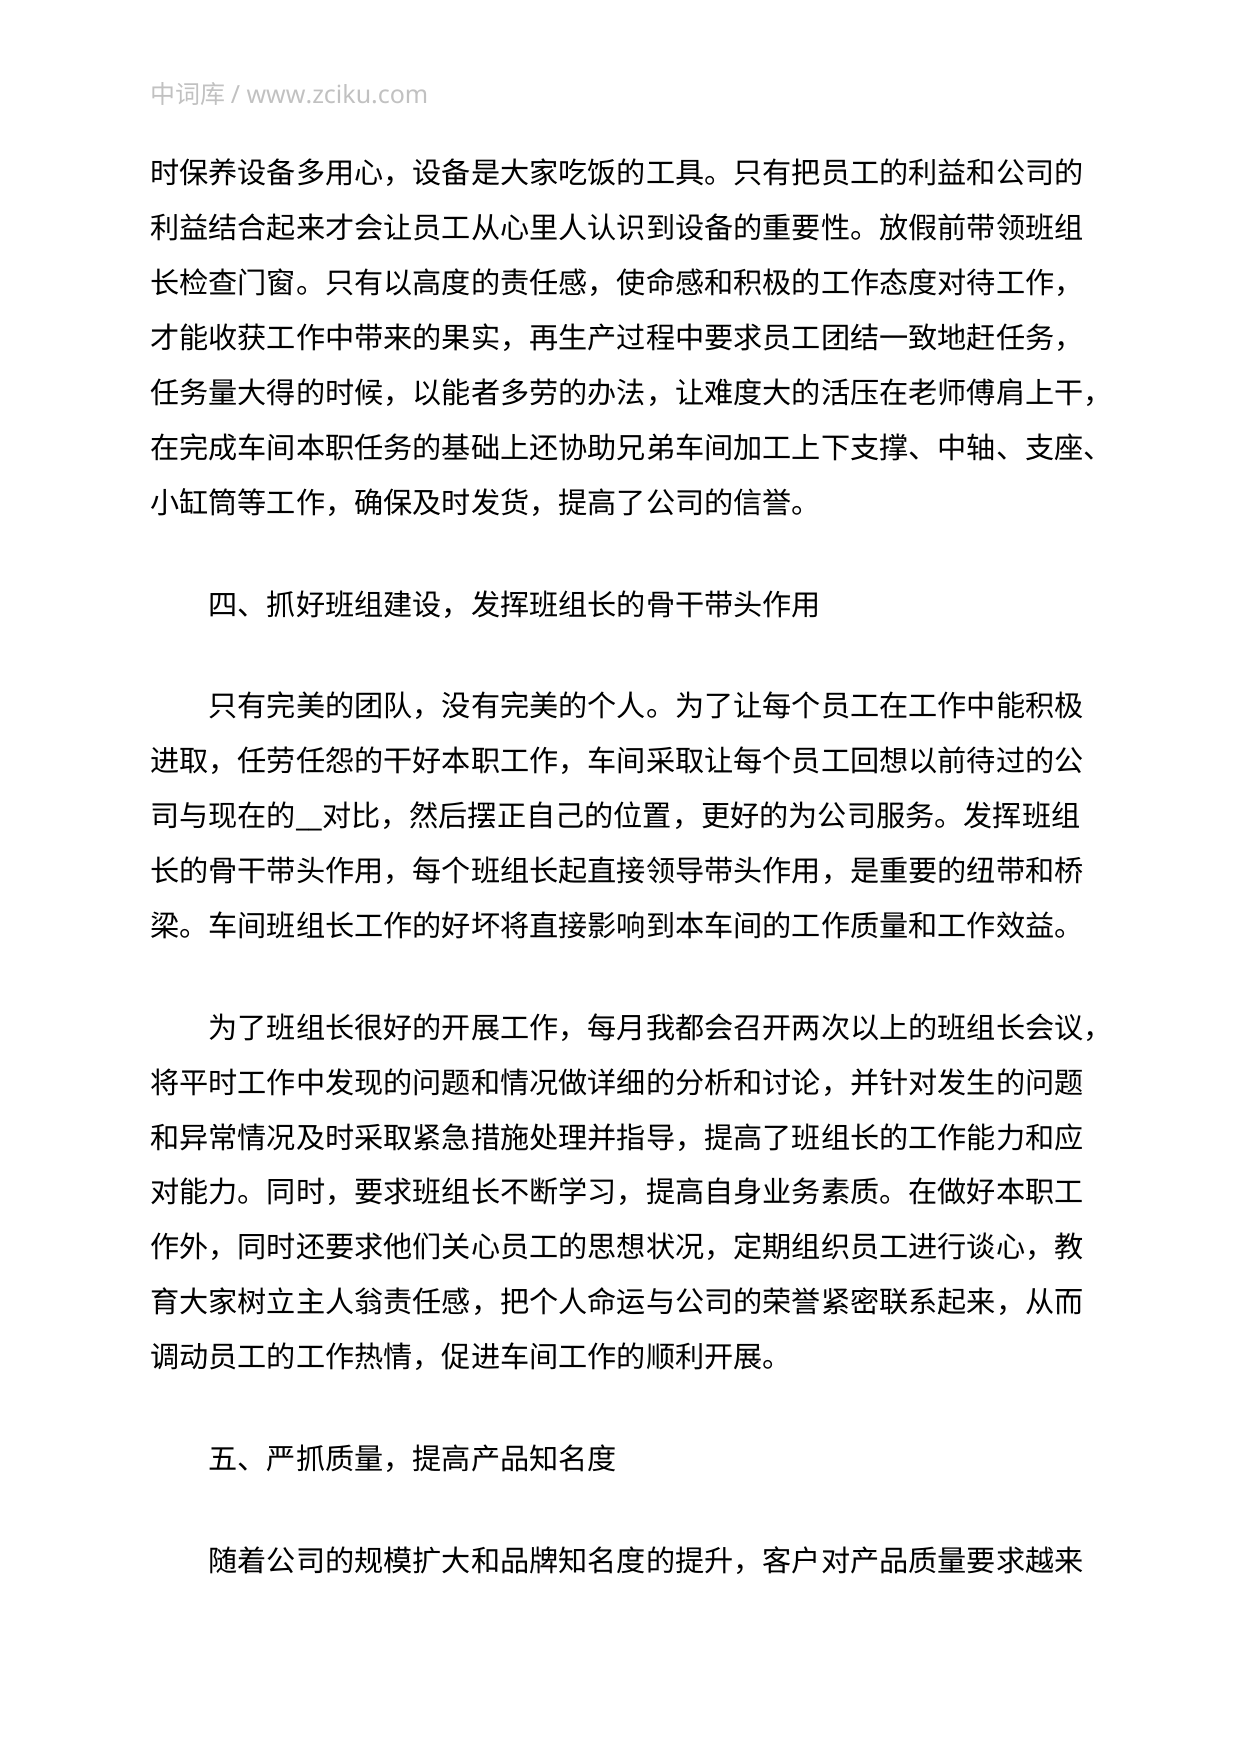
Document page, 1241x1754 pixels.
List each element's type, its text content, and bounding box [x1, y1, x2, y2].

text 只有完美的团队，没有完美的个人。为了让每个员工在工作中能积极进取，任劳任怨的干好本职工作，车间采取让每个员工回想以前待过的公司与现在的__对比，然后摆正自己的位置，更好的为公司服务。发挥班组长的骨干带头作用，每个班组长起直接领导带头作用，是重要的纽带和桥梁。车间班组长工作的好坏将直接影响到本车间的工作质量和工作效益。 [150, 683, 1090, 945]
text 五、严抓质量，提高产品知名度 [150, 1436, 1090, 1478]
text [150, 150, 1090, 522]
text 为了班组长很好的开展工作，每月我都会召开两次以上的班组长会议，将平时工作中发现的问题和情况做详细的分析和讨论，并针对发生的问题和异常情况及时采取紧急措施处理并指导，提高了班组长的工作能力和应对能力。同时，要求班组长不断学习，提高自身业务素质。在做好本职工作外，同时还要求他们关心员工的思想状况，定期组织员工进行谈心，教育大家树立主人翁责任感，把个人命运与公司的荣誉紧密联系起来，从而调动员工的工作热情，促进车间工作的顺利开展。 [150, 1004, 1090, 1376]
text 四、抓好班组建设，发挥班组长的骨干带头作用 [150, 581, 1090, 623]
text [150, 1537, 1090, 1579]
